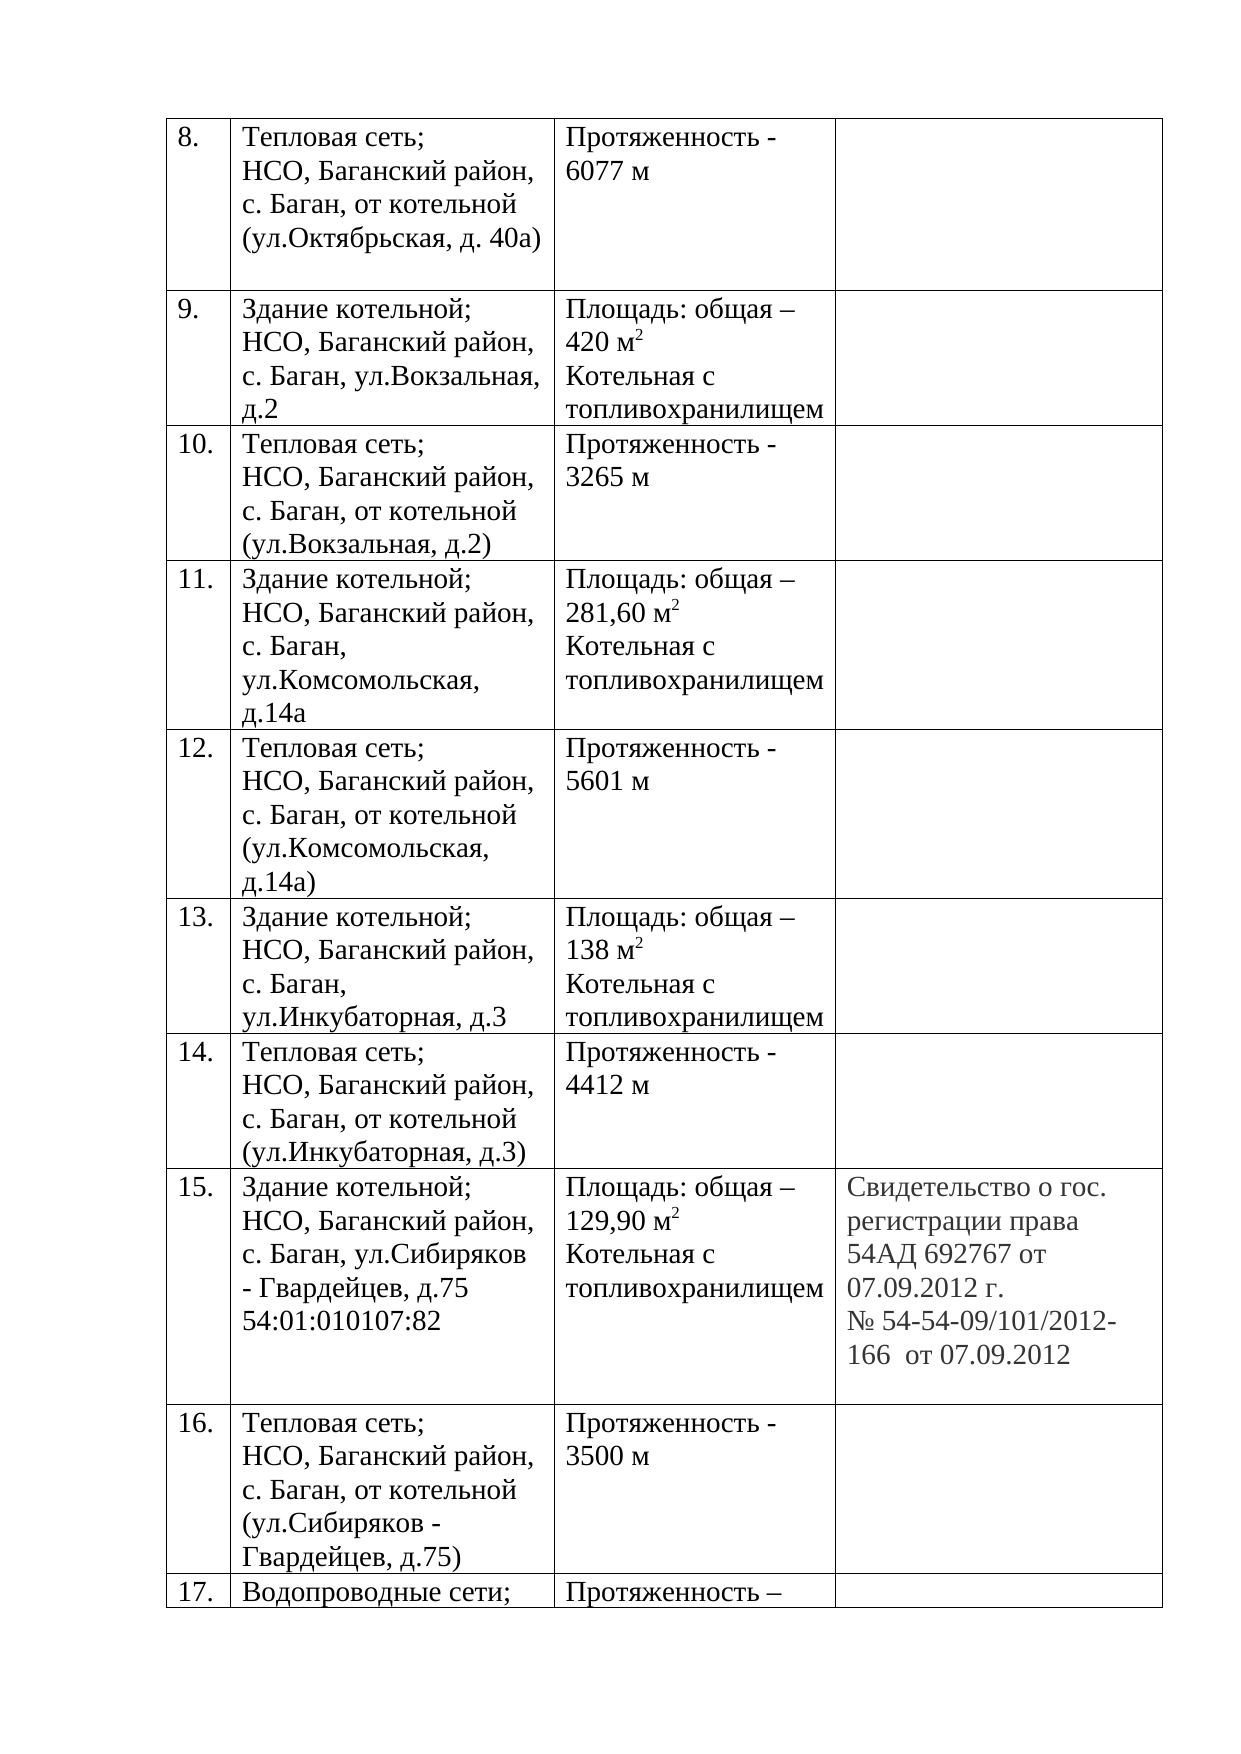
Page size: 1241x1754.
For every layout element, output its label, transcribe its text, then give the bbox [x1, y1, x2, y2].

table_cell Здание котельной; НСО, Баганский район, с. Баган, ул.Комсомольская, д.14а [231, 561, 554, 729]
table_cell 9. [167, 291, 230, 425]
table_cell Тепловая сеть; НСО, Баганский район, с. Баган, от котельной (ул.Сибиряков - Гвардейцев, д.75) [231, 1405, 554, 1573]
table_cell [836, 730, 1162, 898]
table_cell [836, 1574, 1162, 1607]
table_cell [836, 899, 1162, 1033]
table_cell 11. [167, 561, 230, 729]
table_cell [231, 1574, 554, 1607]
table_cell 10. [167, 426, 230, 560]
table_cell Площадь: общая – 281,60 м2 Котельная с топливохранилищем [555, 561, 835, 729]
table_cell Свидетельство о гос. регистрации права 54АД 692767 от 07.09.2012 г. № 54-54-09/101/2012-166 от 07.09.2012 [836, 1169, 1162, 1404]
table_cell 16. [167, 1405, 230, 1573]
table_cell 13. [167, 899, 230, 1033]
table_cell [836, 291, 1162, 425]
table_cell [836, 426, 1162, 560]
table_cell Тепловая сеть; НСО, Баганский район, с. Баган, от котельной (ул.Комсомольская, д.14а) [231, 730, 554, 898]
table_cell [555, 1574, 835, 1607]
table_cell 8. [167, 119, 230, 290]
table_cell Протяженность - 6077 м [555, 119, 835, 290]
table_cell 14. [167, 1034, 230, 1168]
table_cell 12. [167, 730, 230, 898]
table_cell Протяженность - 5601 м [555, 730, 835, 898]
table_cell Здание котельной; НСО, Баганский район, с. Баган, ул.Сибиряков - Гвардейцев, д.75 54:01:010107:82 [231, 1169, 554, 1404]
table_cell 17. [167, 1574, 230, 1607]
table_cell Тепловая сеть; НСО, Баганский район, с. Баган, от котельной (ул.Инкубаторная, д.3) [231, 1034, 554, 1168]
table_cell Площадь: общая – 420 м2 Котельная с топливохранилищем [555, 291, 835, 425]
table_cell [836, 1034, 1162, 1168]
table_cell Площадь: общая – 138 м2 Котельная с топливохранилищем [555, 899, 835, 1033]
table_cell Площадь: общая – 129,90 м2 Котельная с топливохранилищем [555, 1169, 835, 1404]
table_cell Протяженность - 4412 м [555, 1034, 835, 1168]
table_cell [836, 1405, 1162, 1573]
table_cell [836, 119, 1162, 290]
table_cell Тепловая сеть; НСО, Баганский район, с. Баган, от котельной (ул.Октябрьская, д. 40а) [231, 119, 554, 290]
table_cell [836, 561, 1162, 729]
table_cell 15. [167, 1169, 230, 1404]
table_cell Протяженность - 3265 м [555, 426, 835, 560]
table_cell Тепловая сеть; НСО, Баганский район, с. Баган, от котельной (ул.Вокзальная, д.2) [231, 426, 554, 560]
table_cell Протяженность - 3500 м [555, 1405, 835, 1573]
table_cell Здание котельной; НСО, Баганский район, с. Баган, ул.Инкубаторная, д.3 [231, 899, 554, 1033]
table_cell Здание котельной; НСО, Баганский район, с. Баган, ул.Вокзальная, д.2 [231, 291, 554, 425]
